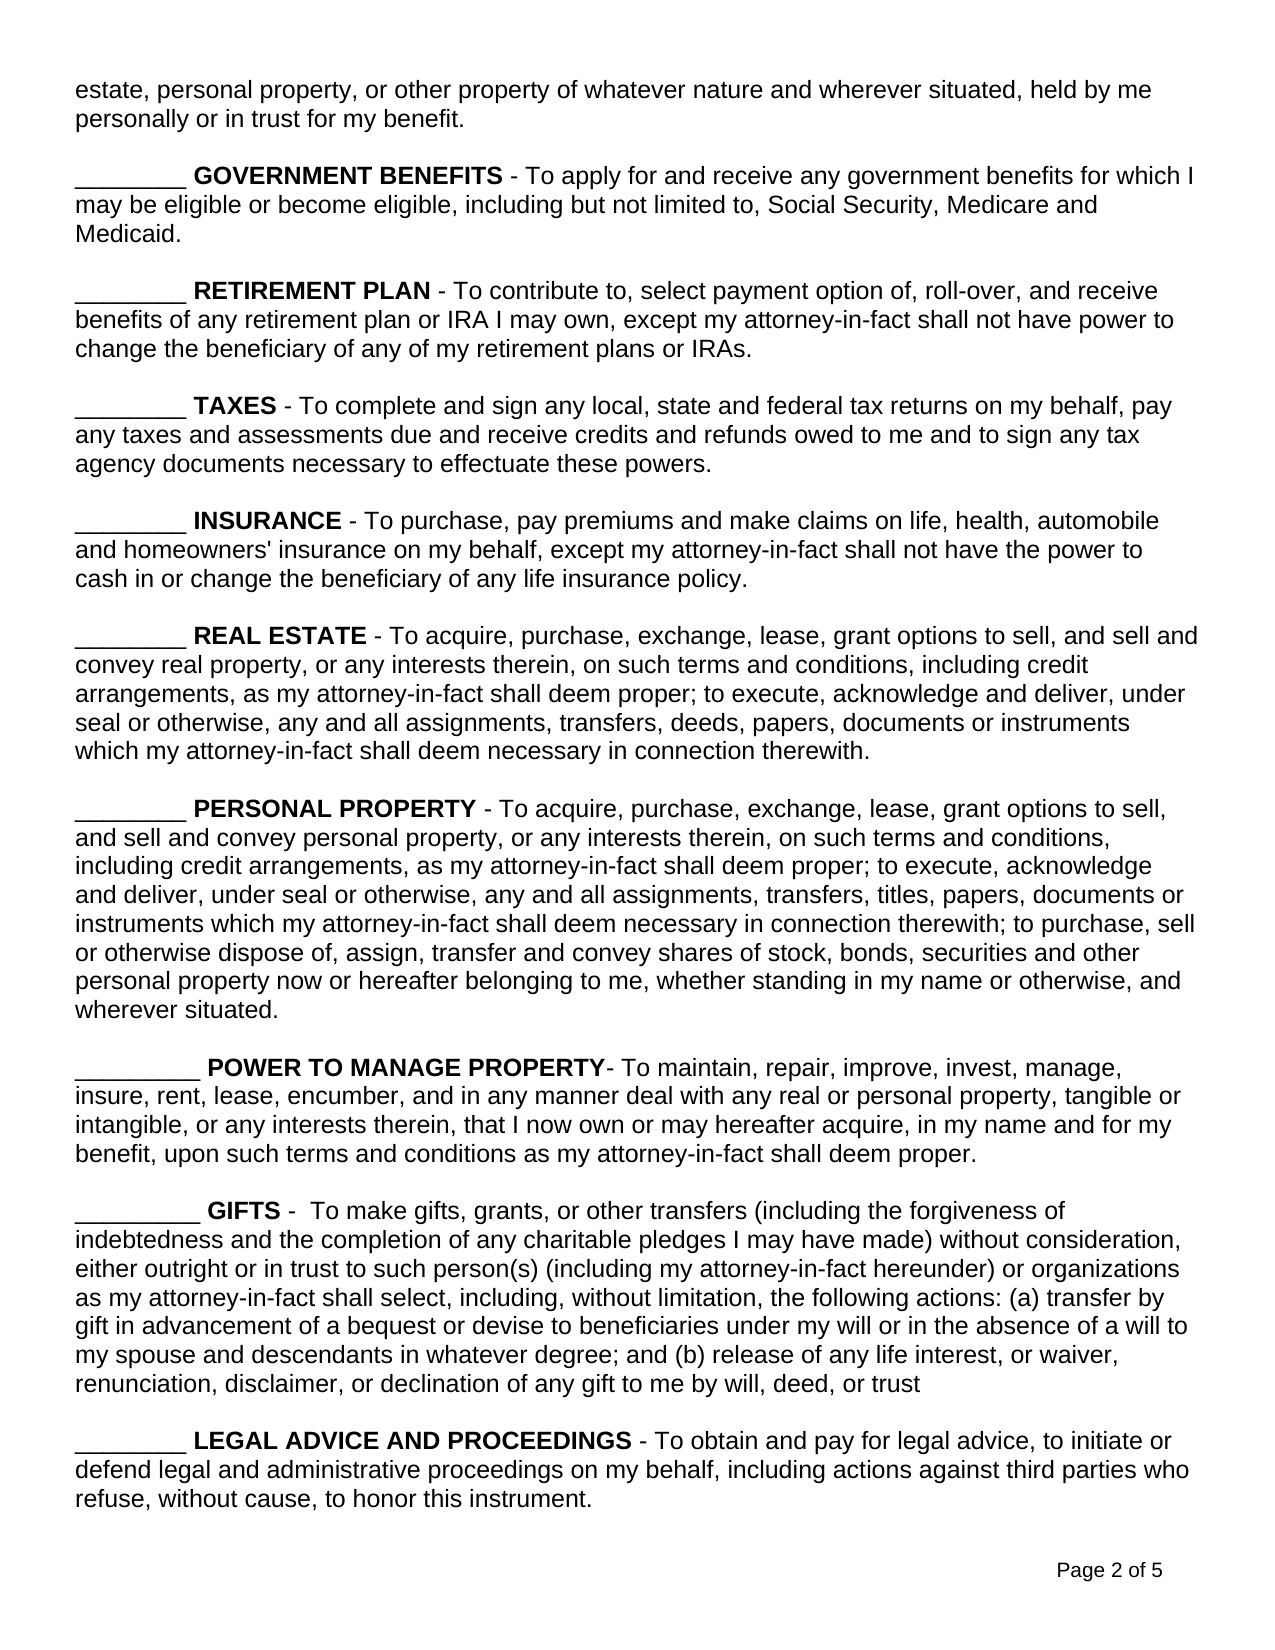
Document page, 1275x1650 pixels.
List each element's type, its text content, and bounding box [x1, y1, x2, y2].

text _________ POWER TO MANAGE PROPERTY- To maintain, repair, improve, invest, manage, insure, rent, lease, encumber, and in any manner deal with any real or personal property, tangible or intangible, or any interests therein, that I now own or may hereafter acquire, in my name and for my benefit, upon such terms and conditions as my attorney-in-fact shall deem proper. [75, 1052, 1200, 1167]
text ________ REAL ESTATE - To acquire, purchase, exchange, lease, grant options to sell, and sell and convey real property, or any interests therein, on such terms and conditions, including credit arrangements, as my attorney-in-fact shall deem proper; to execute, acknowledge and deliver, under seal or otherwise, any and all assignments, transfers, deeds, papers, documents or instruments which my attorney-in-fact shall deem necessary in connection therewith. [75, 621, 1200, 765]
text ________ TAXES - To complete and sign any local, state and federal tax returns on my behalf, pay any taxes and assessments due and receive credits and refunds owed to me and to sign any tax agency documents necessary to effectuate these powers. [75, 391, 1200, 477]
text ________ PERSONAL PROPERTY - To acquire, purchase, exchange, lease, grant options to sell, and sell and convey personal property, or any interests therein, on such terms and conditions, including credit arrangements, as my attorney-in-fact shall deem proper; to execute, acknowledge and deliver, under seal or otherwise, any and all assignments, transfers, titles, papers, documents or instruments which my attorney-in-fact shall deem necessary in connection therewith; to purchase, sell or otherwise dispose of, assign, transfer and convey shares of stock, bonds, securities and other personal property now or hereafter belonging to me, whether standing in my name or otherwise, and wherever situated. [75, 794, 1200, 1024]
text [75, 75, 1200, 132]
text ________ LEGAL ADVICE AND PROCEEDINGS - To obtain and pay for legal advice, to initiate or defend legal and administrative proceedings on my behalf, including actions against third parties who refuse, without cause, to honor this instrument. [75, 1426, 1200, 1512]
text ________ GOVERNMENT BENEFITS - To apply for and receive any government benefits for which I may be eligible or become eligible, including but not limited to, Social Security, Medicare and Medicaid. [75, 161, 1200, 247]
text ________ RETIREMENT PLAN - To contribute to, select payment option of, roll-over, and receive benefits of any retirement plan or IRA I may own, except my attorney-in-fact shall not have power to change the beneficiary of any of my retirement plans or IRAs. [75, 276, 1200, 362]
text ________ INSURANCE - To purchase, pay premiums and make claims on life, health, automobile and homeowners' insurance on my behalf, except my attorney-in-fact shall not have the power to cash in or change the beneficiary of any life insurance policy. [75, 506, 1200, 592]
text _________ GIFTS - To make gifts, grants, or other transfers (including the forgiveness of indebtedness and the completion of any charitable pledges I may have made) without consideration, either outright or in trust to such person(s) (including my attorney-in-fact hereunder) or organizations as my attorney-in-fact shall select, including, without limitation, the following actions: (a) transfer by gift in advancement of a bequest or devise to beneficiaries under my will or in the absence of a will to my spouse and descendants in whatever degree; and (b) release of any life interest, or waiver, renunciation, disclaimer, or declination of any gift to me by will, deed, or trust [75, 1196, 1200, 1397]
